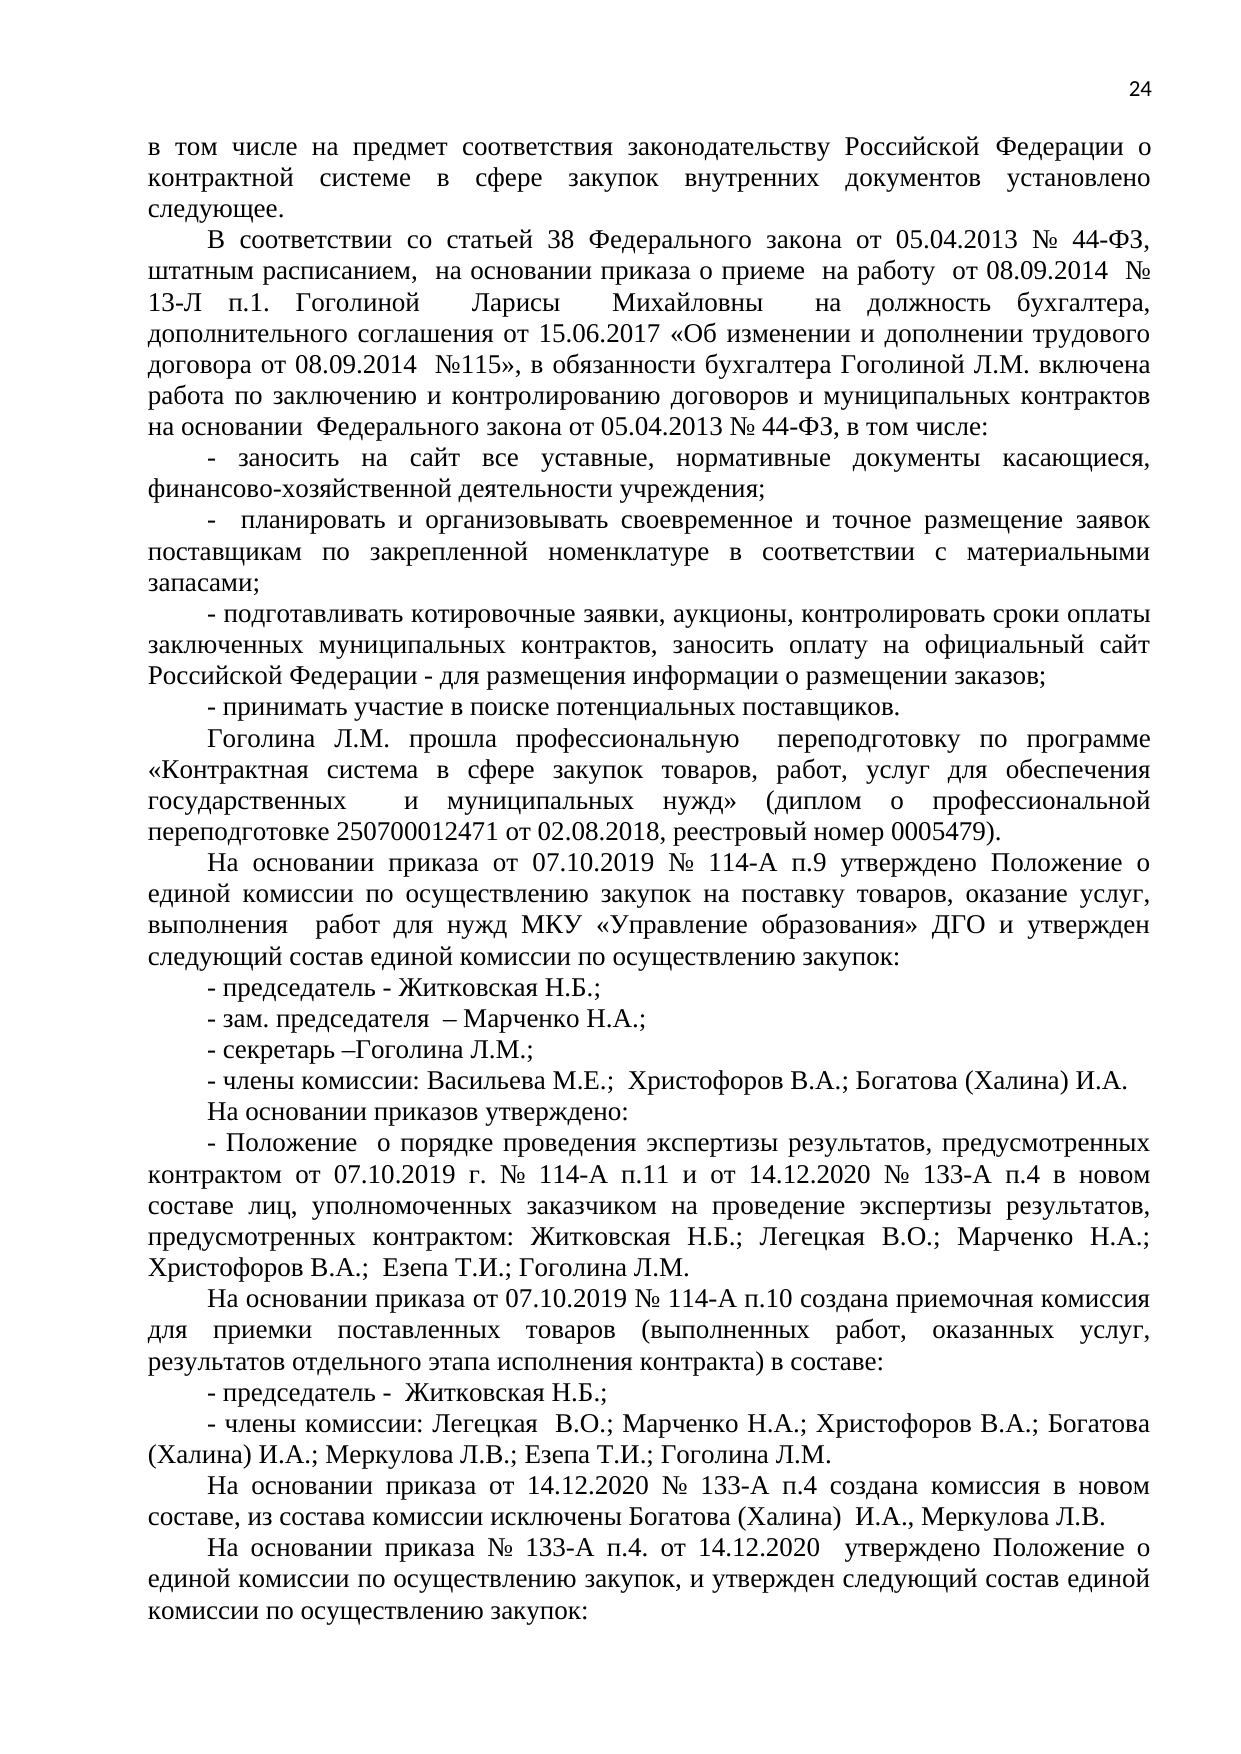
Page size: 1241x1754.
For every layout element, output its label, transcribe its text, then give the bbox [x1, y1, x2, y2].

text - секретарь –Гоголина Л.М.; [148, 1033, 1152, 1064]
text В соответствии со статьей 38 Федерального закона от 05.04.2013 № 44-ФЗ, штатным расписанием, на основании приказа о приеме на работу от 08.09.2014 № 13-Л п.1. Гоголиной Ларисы Михайловны на должность бухгалтера, дополнительного соглашения от 15.06.2017 «Об изменении и дополнении трудового договора от 08.09.2014 №115», в обязанности бухгалтера Гоголиной Л.М. включена работа по заключению и контролированию договоров и муниципальных контрактов на основании Федерального закона от 05.04.2013 № 44-ФЗ, в том числе: [148, 223, 1152, 441]
text - подготавливать котировочные заявки, аукционы, контролировать сроки оплаты заключенных муниципальных контрактов, заносить оплату на официальный сайт Российской Федерации - для размещения информации о размещении заказов; [148, 597, 1152, 691]
text На основании приказа от 07.10.2019 № 114-А п.10 создана приемочная комиссия для приемки поставленных товаров (выполненных работ, оказанных услуг, результатов отдельного этапа исполнения контракта) в составе: [148, 1282, 1152, 1376]
text - члены комиссии: Легецкая В.О.; Марченко Н.А.; Христофоров В.А.; Богатова (Халина) И.А.; Меркулова Л.В.; Езепа Т.И.; Гоголина Л.М. [148, 1407, 1152, 1469]
text - председатель - Житковская Н.Б.; [148, 1376, 1152, 1407]
text На основании приказов утверждено: [148, 1095, 1152, 1127]
text - председатель - Житковская Н.Б.; [148, 971, 1152, 1002]
text На основании приказа от 14.12.2020 № 133-А п.4 создана комиссия в новом составе, из состава комиссии исключены Богатова (Халина) И.А., Меркулова Л.В. [148, 1469, 1152, 1531]
text - Положение о порядке проведения экспертизы результатов, предусмотренных контрактом от 07.10.2019 г. № 114-А п.11 и от 14.12.2020 № 133-А п.4 в новом составе лиц, уполномоченных заказчиком на проведение экспертизы результатов, предусмотренных контрактом: Житковская Н.Б.; Легецкая В.О.; Марченко Н.А.; Христофоров В.А.; Езепа Т.И.; Гоголина Л.М. [148, 1127, 1152, 1282]
text - члены комиссии: Васильева М.Е.; Христофоров В.А.; Богатова (Халина) И.А. [148, 1064, 1152, 1095]
text - принимать участие в поиске потенциальных поставщиков. [148, 691, 1152, 722]
text На основании приказа № 133-А п.4. от 14.12.2020 утверждено Положение о единой комиссии по осуществлению закупок, и утвержден следующий состав единой комиссии по осуществлению закупок: [148, 1531, 1152, 1625]
text Гоголина Л.М. прошла профессиональную переподготовку по программе «Контрактная система в сфере закупок товаров, работ, услуг для обеспечения государственных и муниципальных нужд» (диплом о профессиональной переподготовке 250700012471 от 02.08.2018, реестровый номер 0005479). [148, 722, 1152, 846]
text - зам. председателя – Марченко Н.А.; [148, 1002, 1152, 1033]
text - заносить на сайт все уставные, нормативные документы касающиеся, финансово-хозяйственной деятельности учреждения; [148, 441, 1152, 504]
text - планировать и организовывать своевременное и точное размещение заявок поставщикам по закрепленной номенклатуре в соответствии с материальными запасами; [148, 504, 1152, 597]
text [148, 130, 1152, 223]
text На основании приказа от 07.10.2019 № 114-А п.9 утверждено Положение о единой комиссии по осуществлению закупок на поставку товаров, оказание услуг, выполнения работ для нужд МКУ «Управление образования» ДГО и утвержден следующий состав единой комиссии по осуществлению закупок: [148, 846, 1152, 971]
